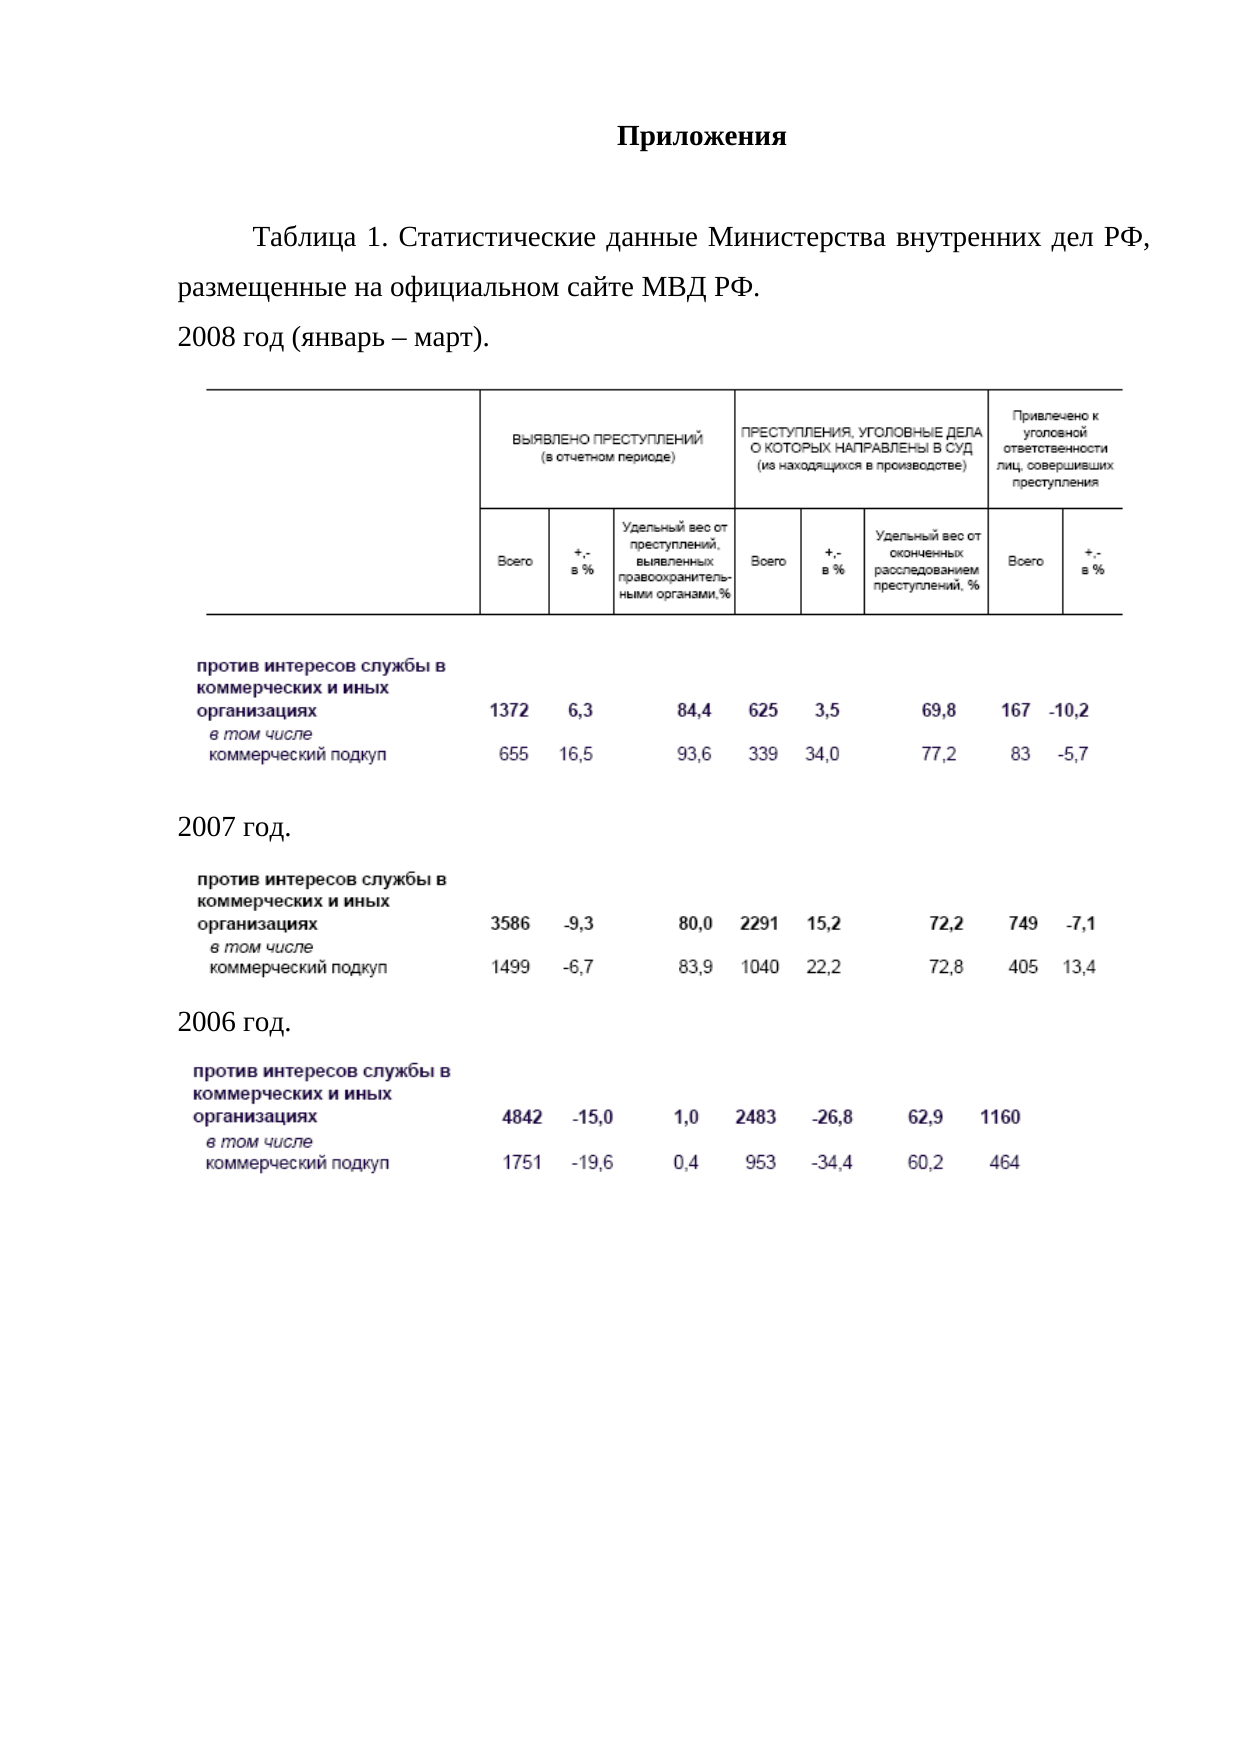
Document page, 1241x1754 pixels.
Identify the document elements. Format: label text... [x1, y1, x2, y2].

picture [177, 1054, 1137, 1189]
picture [177, 640, 1148, 796]
text 2006 год. [177, 1004, 1152, 1038]
text 2007 год. [177, 809, 1152, 843]
text Таблица 1. Статистические данные Министерства внутренних дел РФ, размещенные на официальном сайте МВД РФ. [177, 219, 1152, 303]
picture [177, 369, 1151, 626]
picture [177, 859, 1128, 990]
text Приложения [177, 118, 1152, 152]
text 2008 год (январь – март). [177, 319, 1152, 353]
